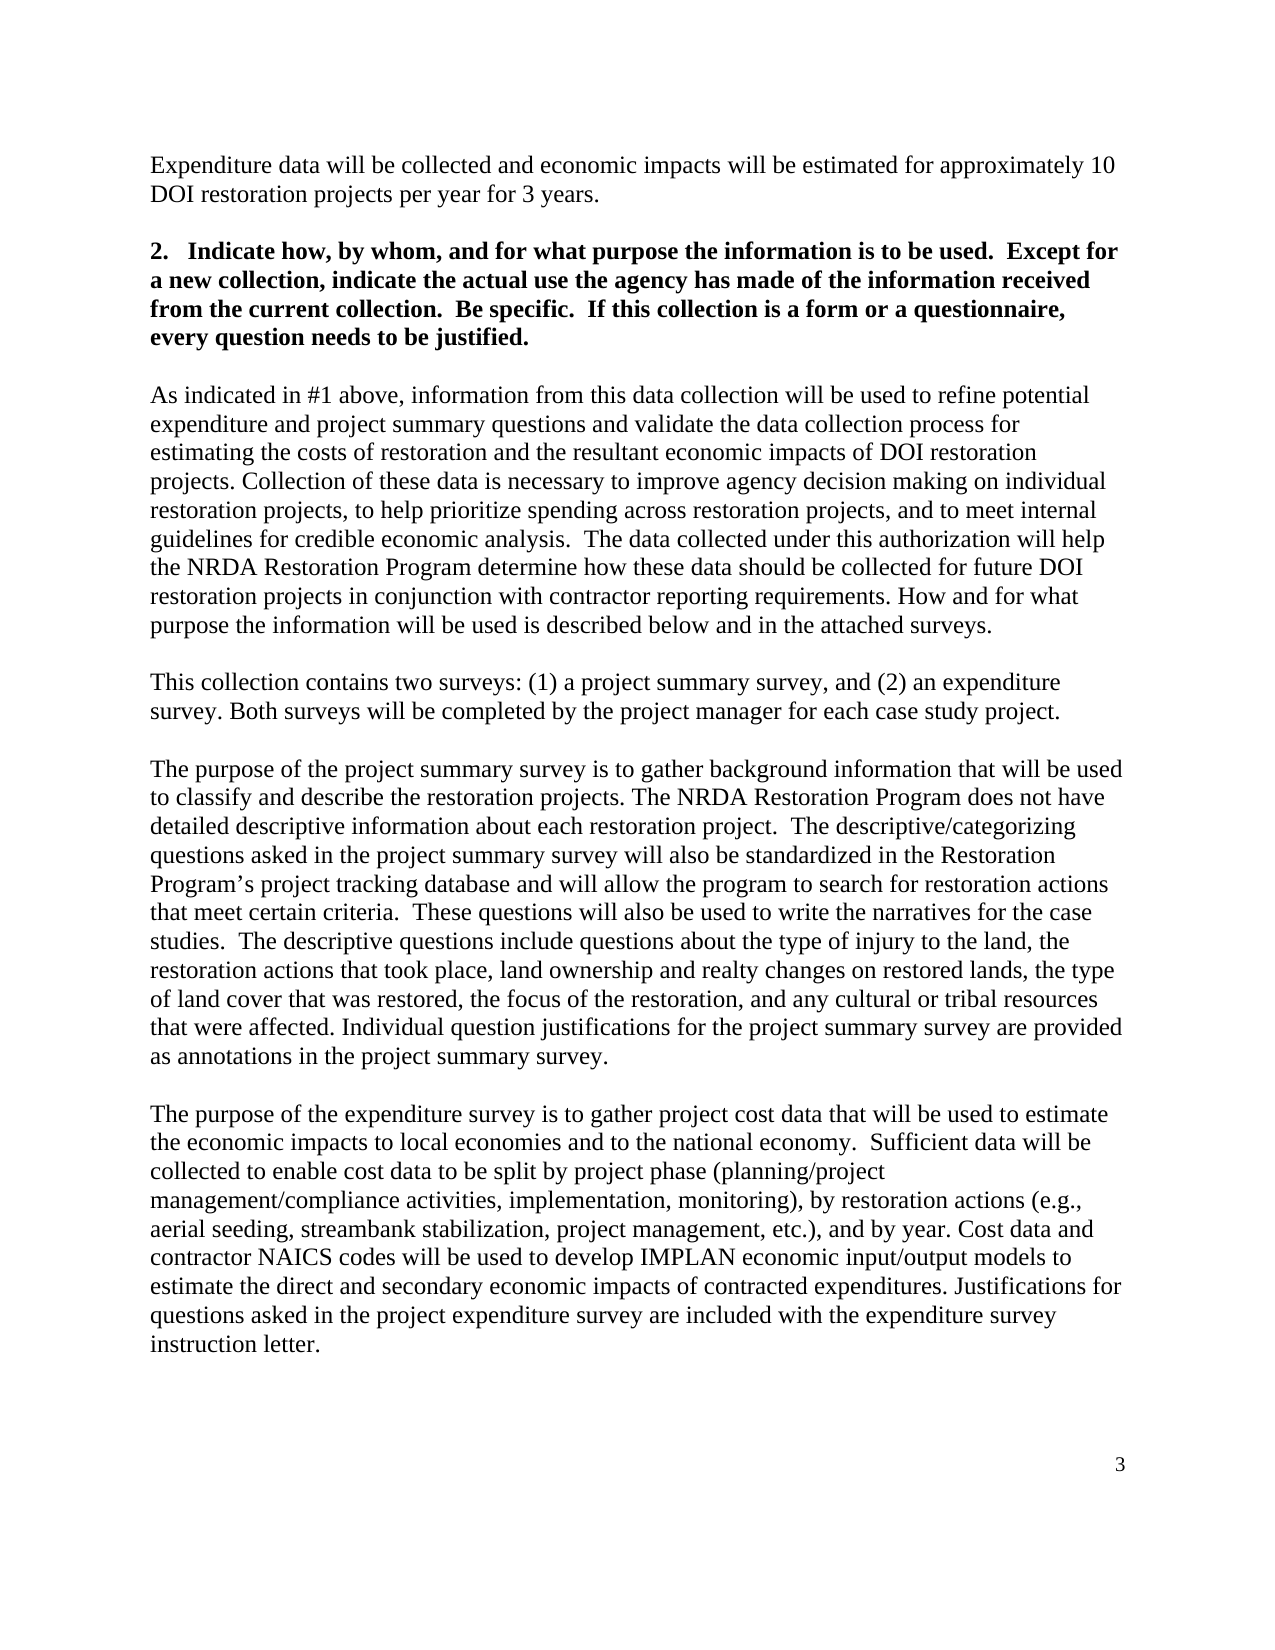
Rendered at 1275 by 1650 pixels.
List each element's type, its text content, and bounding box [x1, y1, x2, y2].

text Expenditure data will be collected and economic impacts will be estimated for approximately 10 DOI restoration projects per year for 3 years. [150, 150, 1125, 207]
text This collection contains two surveys: (1) a project summary survey, and (2) an expenditure survey. Both surveys will be completed by the project manager for each case study project. [150, 667, 1125, 725]
text The purpose of the project summary survey is to gather background information that will be used to classify and describe the restoration projects. The NRDA Restoration Program does not have detailed descriptive information about each restoration project. The descriptive/categorizing questions asked in the project summary survey will also be standardized in the Restoration Program’s project tracking database and will allow the program to search for restoration actions that meet certain criteria. These questions will also be used to write the narratives for the case studies. The descriptive questions include questions about the type of injury to the land, the restoration actions that took place, land ownership and realty changes on restored lands, the type of land cover that was restored, the focus of the restoration, and any cultural or tribal resources that were affected. Individual question justifications for the project summary survey are provided as annotations in the project summary survey. [150, 754, 1125, 1070]
text The purpose of the expenditure survey is to gather project cost data that will be used to estimate the economic impacts to local economies and to the national economy. Sufficient data will be collected to enable cost data to be split by project phase (planning/project management/compliance activities, implementation, monitoring), by restoration actions (e.g., aerial seeding, streambank stabilization, project management, etc.), and by year. Cost data and contractor NAICS codes will be used to develop IMPLAN economic input/output models to estimate the direct and secondary economic impacts of contracted expenditures. Justifications for questions asked in the project expenditure survey are included with the expenditure survey instruction letter. [150, 1099, 1125, 1357]
text As indicated in #1 above, information from this data collection will be used to refine potential expenditure and project summary questions and validate the data collection process for estimating the costs of restoration and the resultant economic impacts of DOI restoration projects. Collection of these data is necessary to improve agency decision making on individual restoration projects, to help prioritize spending across restoration projects, and to meet internal guidelines for credible economic analysis. The data collected under this authorization will help the NRDA Restoration Program determine how these data should be collected for future DOI restoration projects in conjunction with contractor reporting requirements. How and for what purpose the information will be used is described below and in the attached surveys. [150, 380, 1125, 639]
list Indicate how, by whom, and for what purpose the information is to be used. Except for a new collection, indicate the actual use the agency has made of the information received from the current collection. Be specific. If this collection is a form or a questionnaire, every question needs to be justified. [150, 236, 1125, 351]
